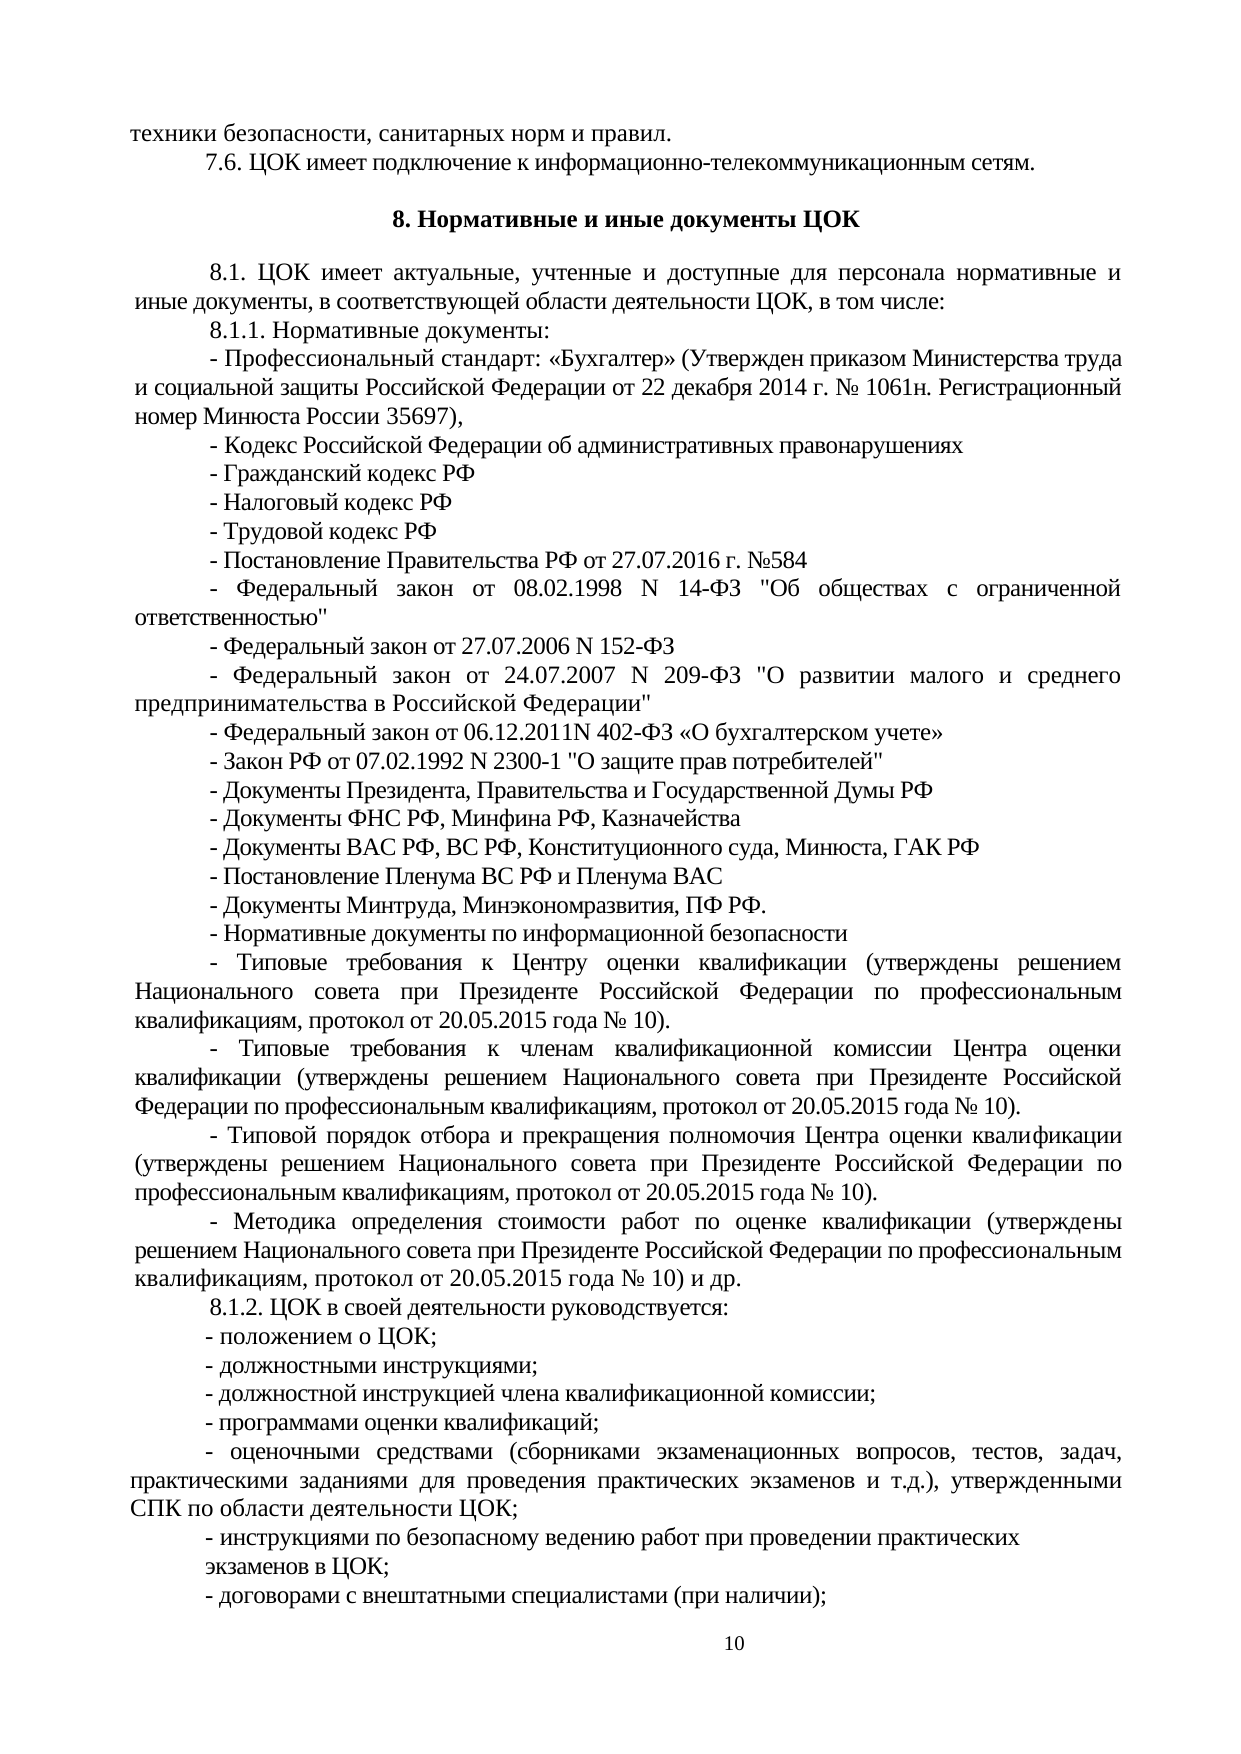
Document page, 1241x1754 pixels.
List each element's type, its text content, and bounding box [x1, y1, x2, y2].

text - Гражданский кодекс РФ [134, 458, 1122, 487]
text - Типовой порядок отбора и прекращения полномочия Центра оценки квалификации (утверждены решением Национального совета при Президенте Российской Федерации по профессиональным квалификациям, протокол от 20.05.2015 года № 10). [134, 1120, 1122, 1206]
text - Типовые требования к членам квалификационной комиссии Центра оценки квалификации (утверждены решением Национального совета при Президенте Российской Федерации по профессиональным квалификациям, протокол от 20.05.2015 года № 10). [134, 1033, 1122, 1120]
text - Трудовой кодекс РФ [134, 516, 1122, 545]
text - Постановление Пленума ВС РФ и Пленума ВАС [134, 861, 1122, 890]
text - должностной инструкцией члена квалификационной комиссии; [130, 1378, 1122, 1407]
text экзаменов в ЦОК; [130, 1551, 1122, 1580]
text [130, 118, 1122, 147]
text 8.1.2. ЦОК в своей деятельности руководствуется: [134, 1292, 1122, 1321]
text 8.1. ЦОК имеет актуальные, учтенные и доступные для персонала нормативные и иные документы, в соответствующей области деятельности ЦОК, в том числе: [134, 257, 1122, 315]
text - Документы Минтруда, Минэкономразвития, ПФ РФ. [134, 890, 1122, 918]
text - Федеральный закон от 08.02.1998 N 14-ФЗ "Об обществах с ограниченной ответственностью" [134, 573, 1122, 631]
text - Федеральный закон от 06.12.2011N 402-ФЗ «О бухгалтерском учете» [134, 717, 1122, 746]
text - Постановление Правительства РФ от 27.07.2016 г. №584 [134, 545, 1122, 573]
text - договорами с внештатными специалистами (при наличии); [130, 1580, 1122, 1608]
text - положением о ЦОК; [130, 1321, 1122, 1350]
text - Документы ВАС РФ, ВС РФ, Конституционного суда, Минюста, ГАК РФ [134, 832, 1122, 861]
text - должностными инструкциями; [130, 1350, 1122, 1378]
text - Документы ФНС РФ, Минфина РФ, Казначейства [134, 803, 1122, 832]
text - Налоговый кодекс РФ [134, 487, 1122, 516]
text - оценочными средствами (сборниками экзаменационных вопросов, тестов, задач, практическими заданиями для проведения практических экзаменов и т.д.), утвержденными СПК по области деятельности ЦОК; [130, 1436, 1122, 1522]
text - Документы Президента, Правительства и Государственной Думы РФ [134, 775, 1122, 803]
text - Кодекс Российской Федерации об административных правонарушениях [134, 430, 1122, 458]
text - программами оценки квалификаций; [130, 1407, 1122, 1436]
text 7.6. ЦОК имеет подключение к информационно-телекоммуникационным сетям. [130, 147, 1122, 176]
text 8. Нормативные и иные документы ЦОК [130, 204, 1122, 233]
text - Типовые требования к Центру оценки квалификации (утверждены решением Национального совета при Президенте Российской Федерации по профессиональным квалификациям, протокол от 20.05.2015 года № 10). [134, 947, 1122, 1033]
text - Методика определения стоимости работ по оценке квалификации (утверждены решением Национального совета при Президенте Российской Федерации по профессиональным квалификациям, протокол от 20.05.2015 года № 10) и др. [134, 1206, 1122, 1292]
text - инструкциями по безопасному ведению работ при проведении практических [130, 1522, 1122, 1551]
text - Нормативные документы по информационной безопасности [134, 918, 1122, 947]
text - Закон РФ от 07.02.1992 N 2300-1 "О защите прав потребителей" [134, 746, 1122, 775]
text - Федеральный закон от 27.07.2006 N 152-ФЗ [134, 631, 1122, 660]
text - Профессиональный стандарт: «Бухгалтер» (Утвержден приказом Министерства труда и социальной защиты Российской Федерации от 22 декабря 2014 г. № 1061н. Регистрационный номер Минюста России 35697), [134, 343, 1122, 430]
text - Федеральный закон от 24.07.2007 N 209-ФЗ "О развитии малого и среднего предпринимательства в Российской Федерации" [134, 660, 1122, 717]
text 8.1.1. Нормативные документы: [134, 315, 1122, 343]
